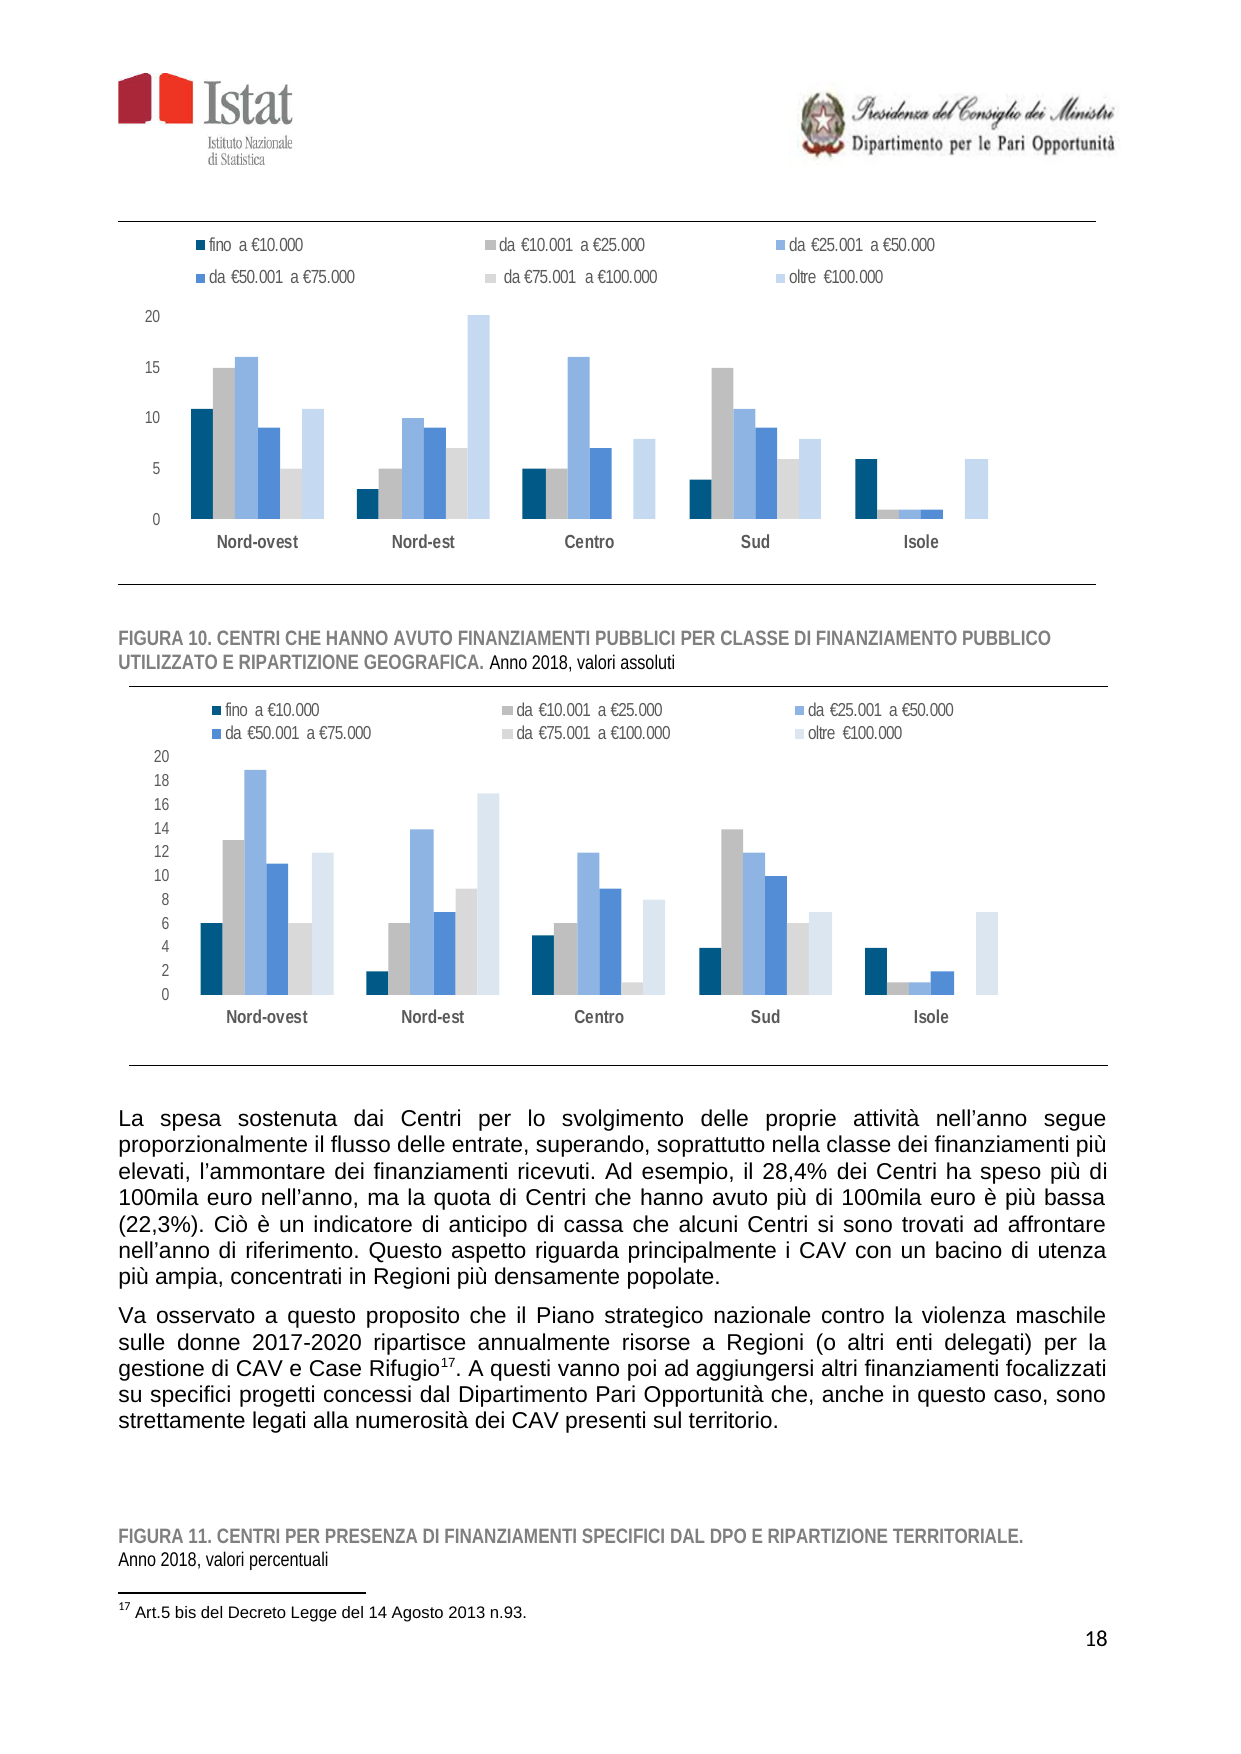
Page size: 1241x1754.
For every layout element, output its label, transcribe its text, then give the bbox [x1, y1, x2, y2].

table_header [129, 687, 1107, 1065]
text Va osservato a questo proposito che il Piano strategico nazionale contro la violenza maschile sulle donne 2017-2020 ripartisce annualmente risorse a Regioni (o altri enti delegati) per la gestione di CAV e Case Rifugio. A questi vanno poi ad aggiungersi altri finanziamenti focalizzati su specifici progetti concessi dal Dipartimento Pari Opportunità che, anche in questo caso, sono strettamente legati alla numerosità dei CAV presenti sul territorio. [118, 1302, 1107, 1434]
picture [118, 73, 293, 165]
text Anno 2018, valori percentuali [118, 1548, 1107, 1571]
text FIGURA 11. CENTRI PER PRESENZA DI FINANZIAMENTI SPECIFICI DAL DPO E RIPARTIZIONE TERRITORIALE. [118, 1524, 1107, 1548]
text La spesa sostenuta dai Centri per lo svolgimento delle proprie attività nell’anno segue proporzionalmente il flusso delle entrate, superando, soprattutto nella classe dei finanziamenti più elevati, l’ammontare dei finanziamenti ricevuti. Ad esempio, il 28,4% dei Centri ha speso più di 100mila euro nell’anno, ma la quota di Centri che hanno avuto più di 100mila euro è più bassa (22,3%). Ciò è un indicatore di anticipo di cassa che alcuni Centri si sono trovati ad affrontare nell’anno di riferimento. Questo aspetto riguarda principalmente i CAV con un bacino di utenza più ampia, concentrati in Regioni più densamente popolate. [118, 1105, 1107, 1289]
text FIGURA 10. CENTRI CHE HANNO AVUTO FINANZIAMENTI PUBBLICI PER CLASSE DI FINANZIAMENTO PUBBLICO UTILIZZATO E RIPARTIZIONE GEOGRAFICA. Anno 2018, valori assoluti [118, 626, 1107, 673]
table_header [118, 222, 1096, 583]
